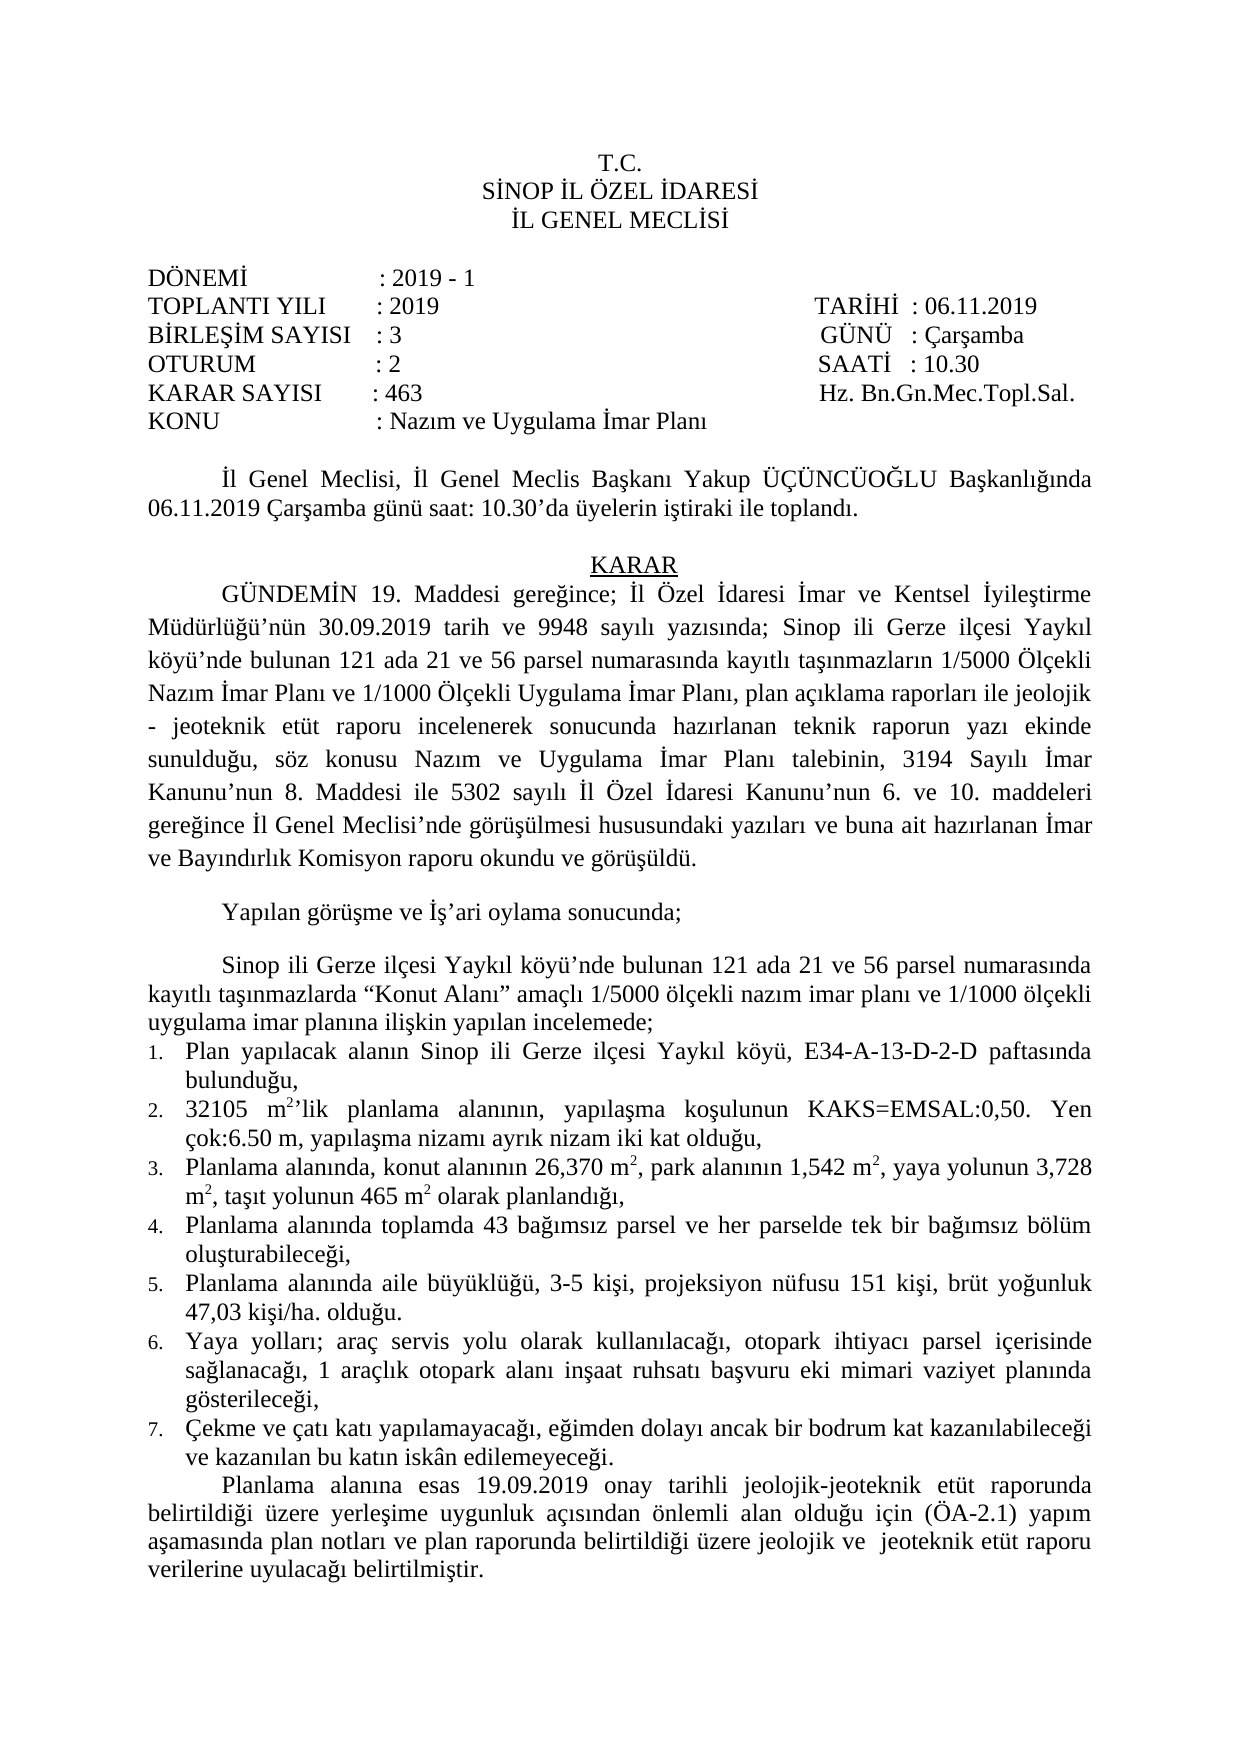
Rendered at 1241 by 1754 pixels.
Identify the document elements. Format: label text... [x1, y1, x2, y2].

text GÜNDEMİN 19. Maddesi gereğince; İl Özel İdaresi İmar ve Kentsel İyileştirme Müdürlüğü’nün 30.09.2019 tarih ve 9948 sayılı yazısında; Sinop ili Gerze ilçesi Yaykıl köyü’nde bulunan 121 ada 21 ve 56 parsel numarasında kayıtlı taşınmazların 1/5000 Ölçekli Nazım İmar Planı ve 1/1000 Ölçekli Uygulama İmar Planı, plan açıklama raporları ile jeolojik - jeoteknik etüt raporu incelenerek sonucunda hazırlanan teknik raporun yazı ekinde sunulduğu, söz konusu Nazım ve Uygulama İmar Planı talebinin, 3194 Sayılı İmar Kanunu’nun 8. Maddesi ile 5302 sayılı İl Özel İdaresi Kanunu’nun 6. ve 10. maddeleri gereğince İl Genel Meclisi’nde görüşülmesi hususundaki yazıları ve buna ait hazırlanan İmar ve Bayındırlık Komisyon raporu okundu ve görüşüldü. [148, 579, 1093, 872]
text TOPLANTI YILI : 2019 TARİHİ : 06.11.2019 [148, 291, 1093, 320]
text İL GENEL MECLİSİ [148, 205, 1093, 234]
text KARAR [516, 550, 1093, 579]
list Yaya yolları; araç servis yolu olarak kullanılacağı, otopark ihtiyacı parsel içerisinde sağlanacağı, 1 araçlık otopark alanı inşaat ruhsatı başvuru eki mimari vaziyet planında gösterileceği, [148, 1326, 1093, 1413]
list Çekme ve çatı katı yapılamayacağı, eğimden dolayı ancak bir bodrum kat kazanılabileceği ve kazanılan bu katın iskân edilemeyeceği. [148, 1413, 1093, 1471]
list Planlama alanında aile büyüklüğü, 3-5 kişi, projeksiyon nüfusu 151 kişi, brüt yoğunluk 47,03 kişi/ha. olduğu. [148, 1268, 1093, 1326]
text İl Genel Meclisi, İl Genel Meclis Başkanı Yakup ÜÇÜNCÜOĞLU Başkanlığında 06.11.2019 Çarşamba günü saat: 10.30’da üyelerin iştiraki ile toplandı. [148, 464, 1093, 521]
text OTURUM : 2 SAATİ : 10.30 [148, 349, 1093, 378]
text Sinop ili Gerze ilçesi Yaykıl köyü’nde bulunan 121 ada 21 ve 56 parsel numarasında kayıtlı taşınmazlarda “Konut Alanı” amaçlı 1/5000 ölçekli nazım imar planı ve 1/1000 ölçekli uygulama imar planına ilişkin yapılan incelemede; [148, 951, 1093, 1036]
list Plan yapılacak alanın Sinop ili Gerze ilçesi Yaykıl köyü, E34-A-13-D-2-D paftasında bulunduğu, [148, 1036, 1093, 1094]
list 32105 m2’lik planlama alanının, yapılaşma koşulunun KAKS=EMSAL:0,50. Yen çok:6.50 m, yapılaşma nizamı ayrık nizam iki kat olduğu, [148, 1094, 1093, 1152]
text KARAR SAYISI : 463 Hz. Bn.Gn.Mec.Topl.Sal. [148, 378, 1093, 406]
text KONU : Nazım ve Uygulama İmar Planı [148, 406, 1093, 435]
text T.C. [148, 148, 1093, 176]
text BİRLEŞİM SAYISI : 3 GÜNÜ : Çarşamba [148, 320, 1093, 349]
list Planlama alanında, konut alanının 26,370 m2, park alanının 1,542 m2, yaya yolunun 3,728 m2, taşıt yolunun 465 m2 olarak planlandığı, [148, 1152, 1093, 1210]
text Planlama alanına esas 19.09.2019 onay tarihli jeolojik-jeoteknik etüt raporunda belirtildiği üzere yerleşime uygunluk açısından önlemli alan olduğu için (ÖA-2.1) yapım aşamasında plan notları ve plan raporunda belirtildiği üzere jeolojik ve jeoteknik etüt raporu verilerine uyulacağı belirtilmiştir. [148, 1471, 1093, 1583]
list Planlama alanında toplamda 43 bağımsız parsel ve her parselde tek bir bağımsız bölüm oluşturabileceği, [148, 1210, 1093, 1268]
text Yapılan görüşme ve İş’ari oylama sonucunda; [148, 897, 1093, 926]
text SİNOP İL ÖZEL İDARESİ [148, 176, 1093, 205]
text DÖNEMİ : 2019 - 1 [148, 263, 1093, 291]
